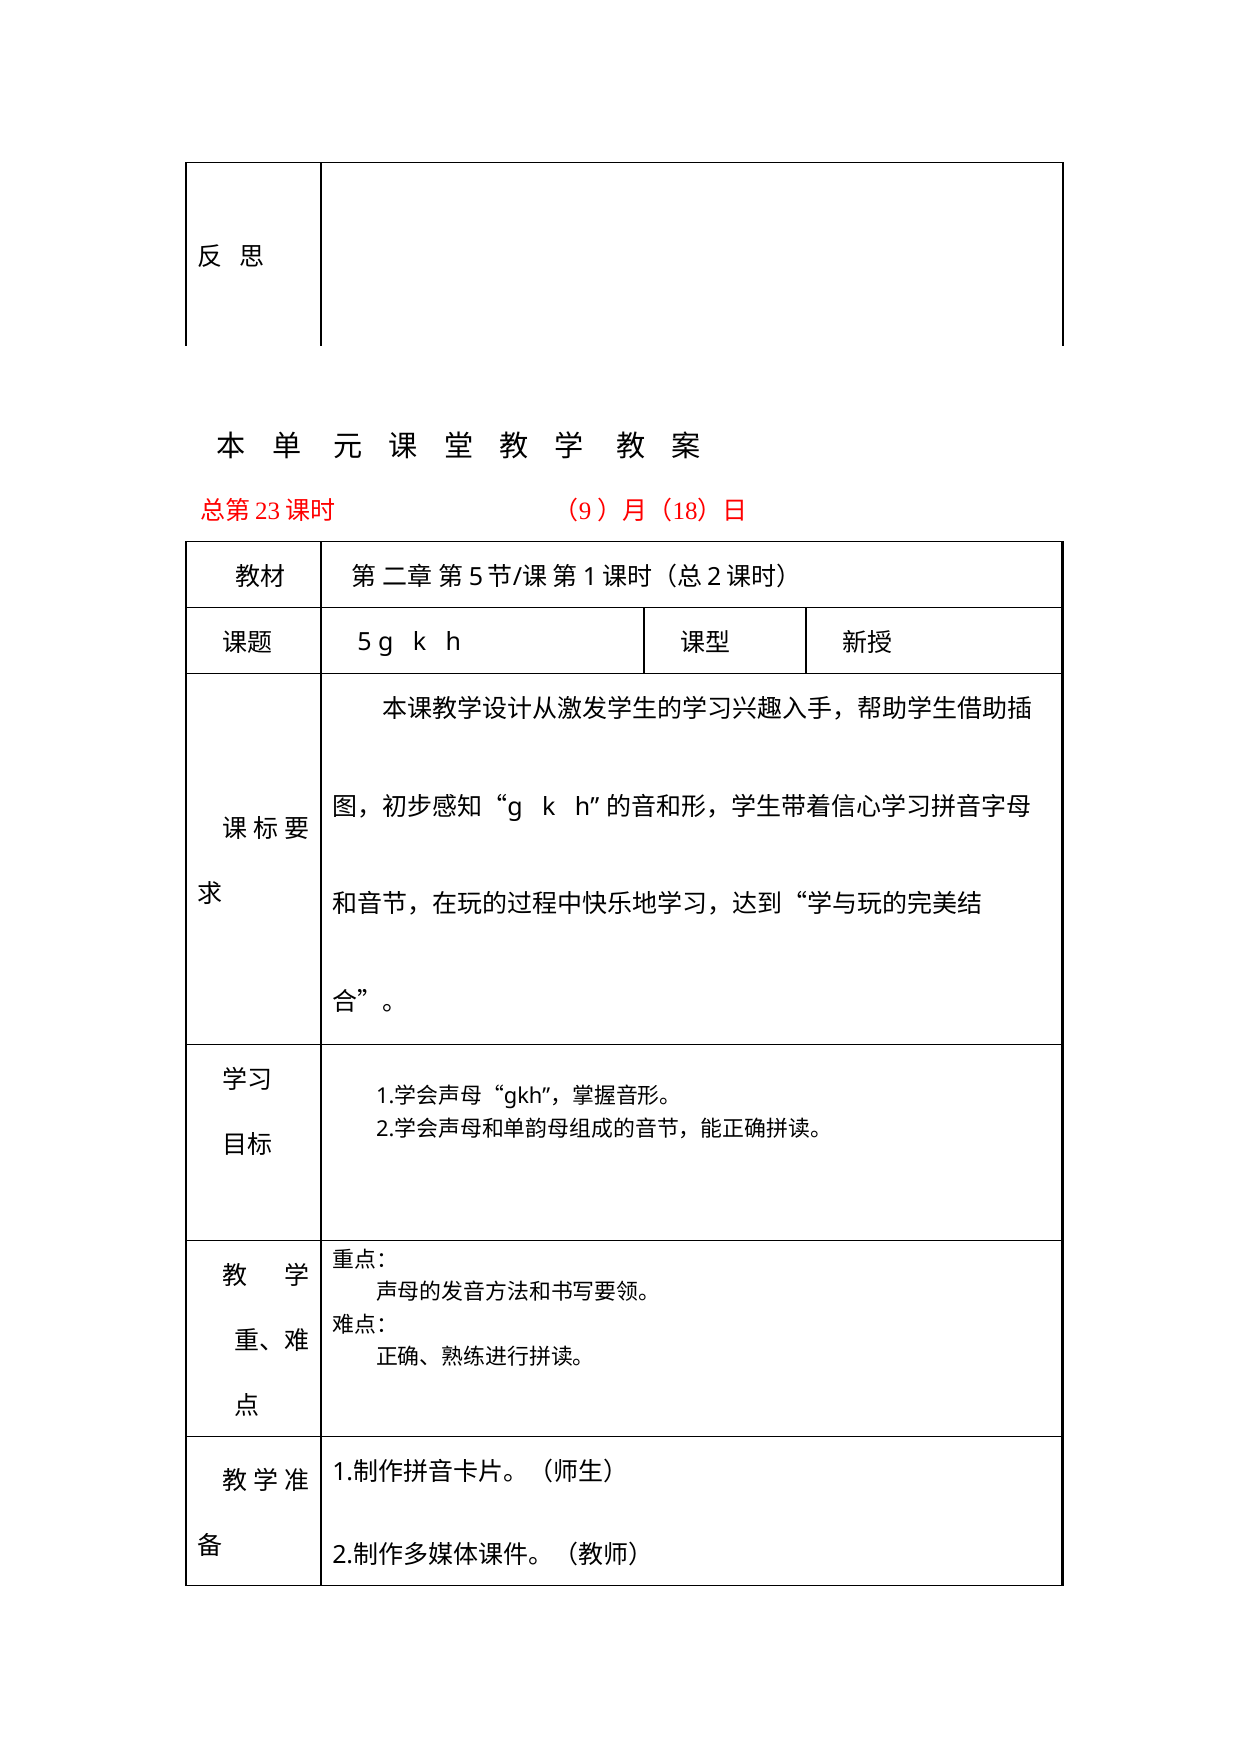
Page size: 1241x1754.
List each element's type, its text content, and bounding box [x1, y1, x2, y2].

table_cell 教 学 反 思 [187, 163, 320, 346]
table_cell 新授 [807, 608, 1061, 673]
table_cell 本课教学设计从激发学生的学习兴趣入手，帮助学生借助插图，初步感知“ɡ k h” 的音和形，学生带着信心学习拼音字母和音节，在玩的过程中快乐地学习，达到“学与玩的完美结合”。 [322, 674, 1061, 1044]
text 总第23课时 （9 ）月（18）日 [187, 476, 1053, 541]
table_header 第 二章 第 5节/课 第1课时（总2课时） [322, 542, 1061, 607]
table_cell 重点： 声母的发音方法和书写要领。 难点： 正确、熟练进行拼读。 [322, 1241, 1061, 1436]
table_cell 课题 [187, 608, 320, 673]
table_cell 5 ɡ k h [322, 608, 643, 673]
table_cell 课标要求 [187, 674, 320, 1044]
table_cell 课型 [645, 608, 805, 673]
table_cell 1.制作拼音卡片。（师生） 2.制作多媒体课件。（教师） [322, 1437, 1061, 1585]
text 本 单 元 课 堂 教 学 教 案 [187, 411, 1053, 476]
table_cell 1.学会声母“gkh”，掌握音形。 2.学会声母和单韵母组成的音节，能正确拼读。 [322, 1045, 1061, 1240]
table_cell 教学重、难点 [187, 1241, 320, 1436]
table_cell 学习 目标 [187, 1045, 320, 1240]
table_header 教材 [187, 542, 320, 607]
table_cell 教学准备 [187, 1437, 320, 1585]
table_cell [322, 163, 1062, 346]
